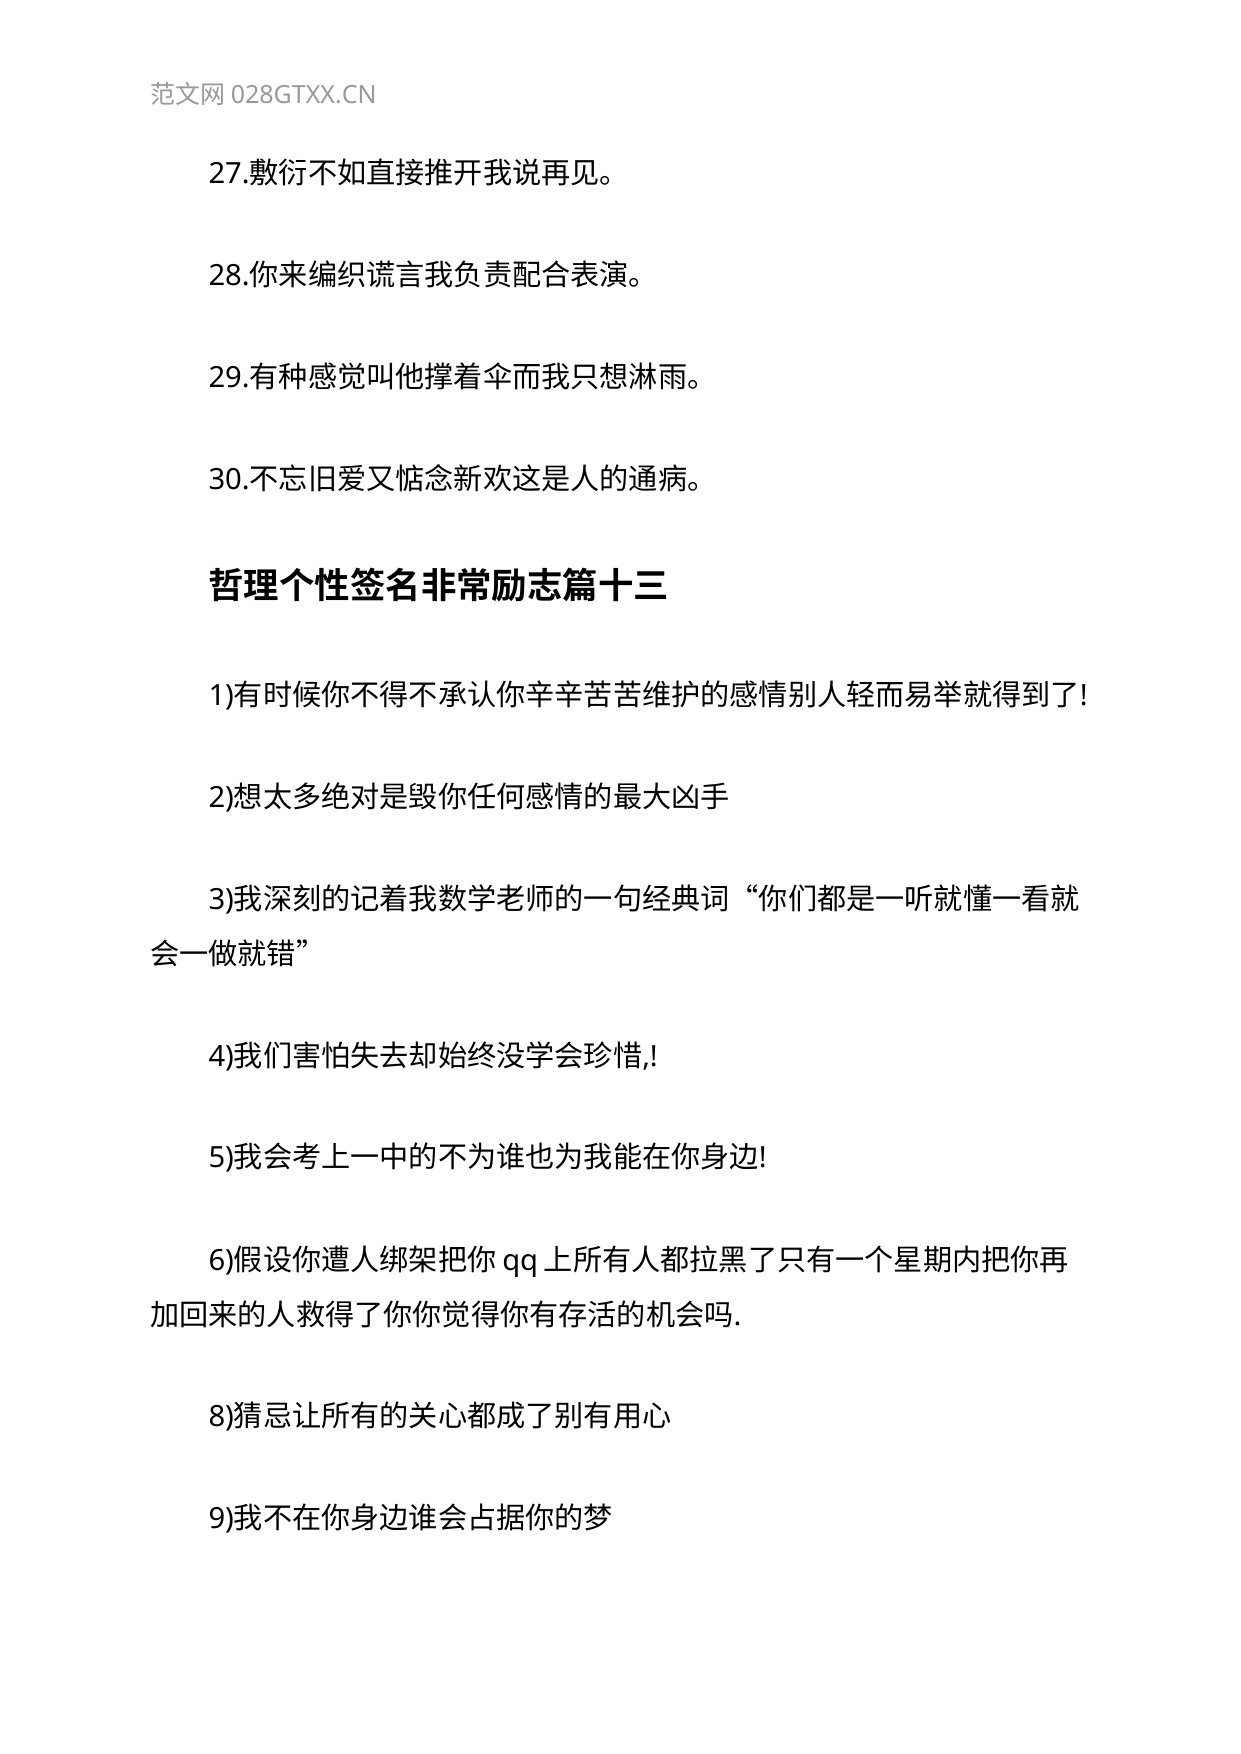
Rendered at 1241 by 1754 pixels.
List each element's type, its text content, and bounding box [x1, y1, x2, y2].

text 28.你来编织谎言我负责配合表演。 [150, 252, 1090, 294]
text 5)我会考上一中的不为谁也为我能在你身边! [150, 1134, 1090, 1176]
text 3)我深刻的记着我数学老师的一句经典词“你们都是一听就懂一看就会一做就错” [150, 875, 1090, 973]
text 哲理个性签名非常励志篇十三 [150, 558, 1090, 609]
text 4)我们害怕失去却始终没学会珍惜,! [150, 1032, 1090, 1074]
text 9)我不在你身边谁会占据你的梦 [150, 1495, 1090, 1537]
text 30.不忘旧爱又惦念新欢这是人的通病。 [150, 456, 1090, 498]
text 6)假设你遭人绑架把你qq上所有人都拉黑了只有一个星期内把你再加回来的人救得了你你觉得你有存活的机会吗. [150, 1236, 1090, 1333]
text 2)想太多绝对是毁你任何感情的最大凶手 [150, 773, 1090, 816]
text 29.有种感觉叫他撑着伞而我只想淋雨。 [150, 354, 1090, 396]
text 8)猜忌让所有的关心都成了别有用心 [150, 1393, 1090, 1435]
text 27.敷衍不如直接推开我说再见。 [150, 150, 1090, 192]
text 1)有时候你不得不承认你辛辛苦苦维护的感情别人轻而易举就得到了! [150, 671, 1090, 714]
